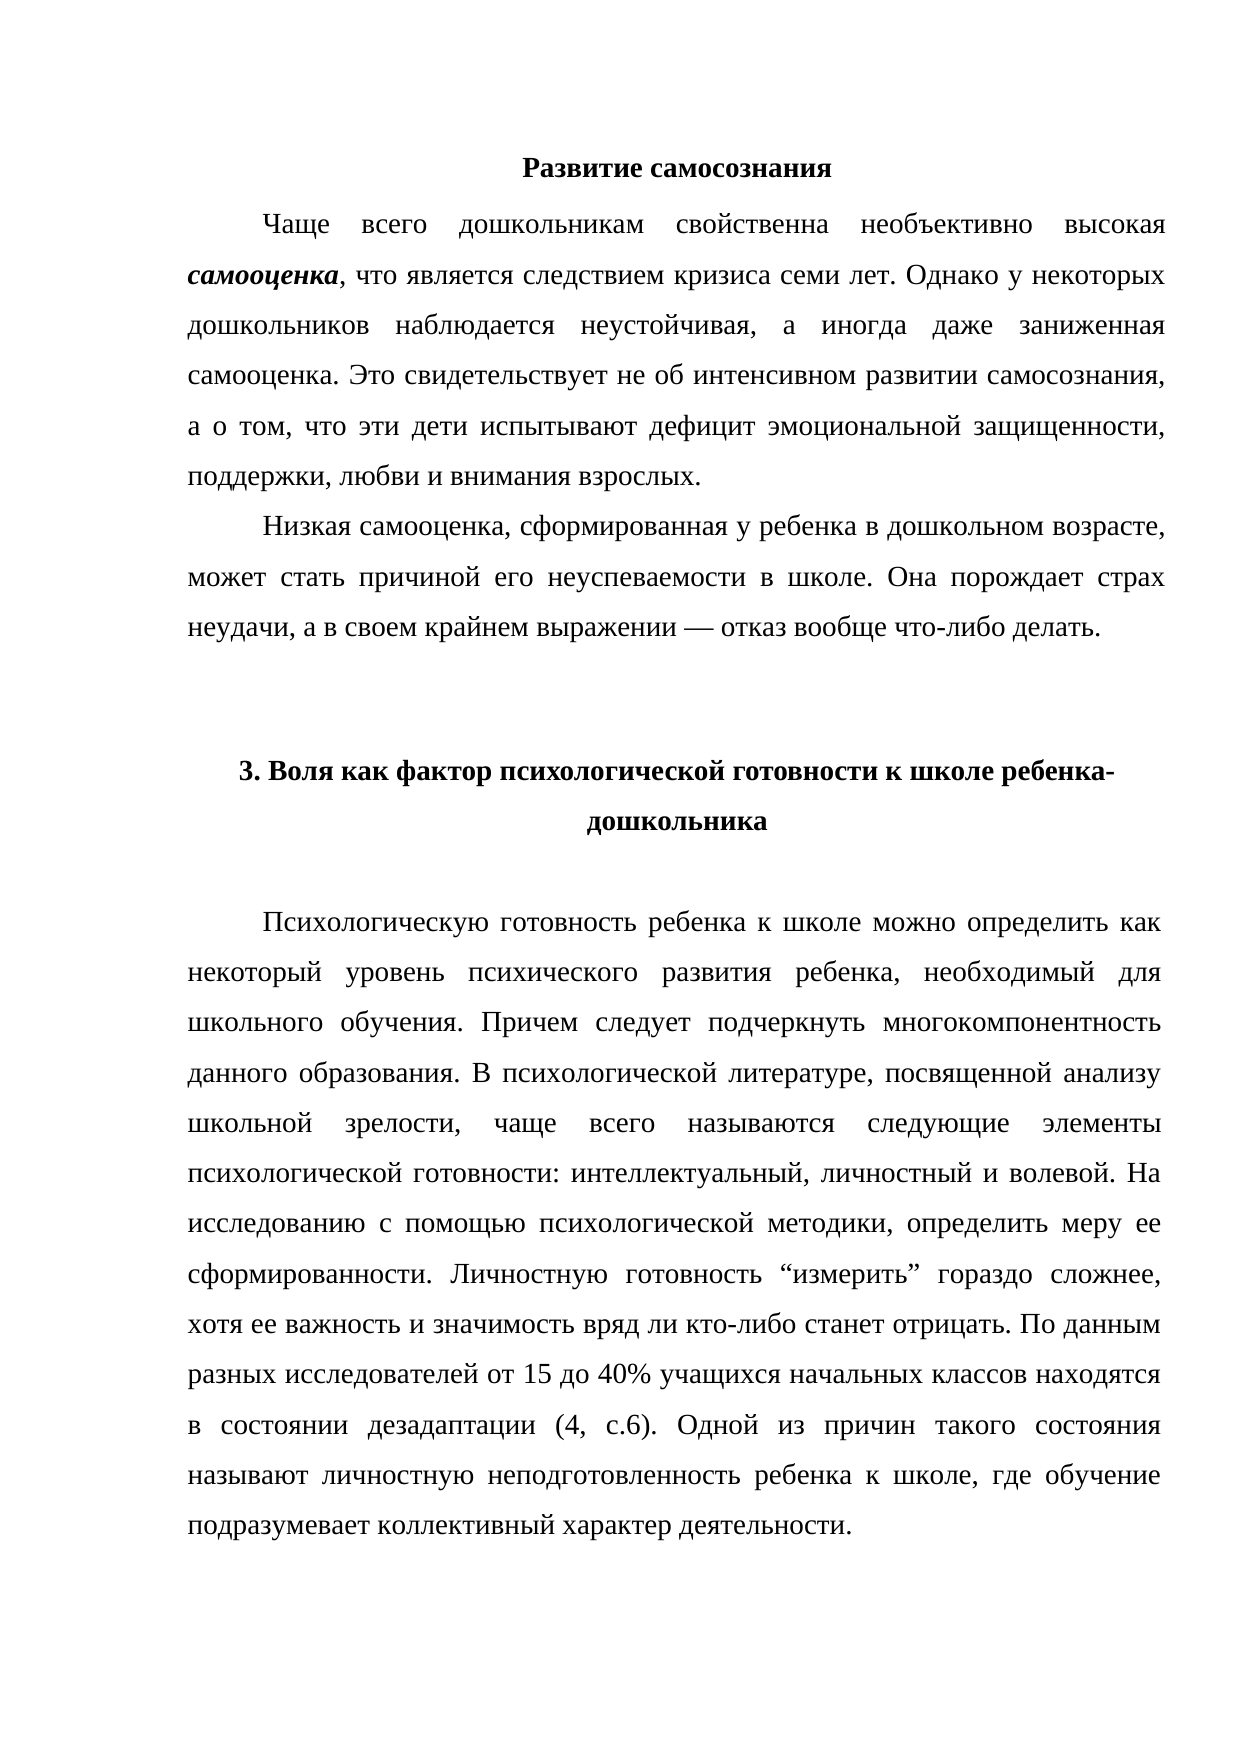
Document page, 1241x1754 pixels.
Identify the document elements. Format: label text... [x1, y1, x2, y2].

text Низкая самооценка, сформированная у ребенка в дошкольном возрасте, может стать причиной его неуспеваемости в школе. Она порождает страх неудачи, а в своем крайнем выражении — отказ вообще что-либо делать. [187, 508, 1167, 643]
subtitle 3. Воля как фактор психологической готовности к школе ребенка-дошкольника [187, 753, 1167, 837]
text Психологическую готовность ребенка к школе можно определить как некоторый уровень психического развития ребенка, необходимый для школьного обучения. Причем следует подчеркнуть многокомпонентность данного образования. В психологической литературе, посвященной анализу школьной зрелости, чаще всего называются следующие элементы психологической готовности: интеллектуальный, личностный и волевой. На исследованию с помощью психологической методики, определить меру ее сформированности. Личностную готовность “измерить” гораздо сложнее, хотя ее важность и значимость вряд ли кто-либо станет отрицать. По данным разных исследователей от 15 до 40% учащихся начальных классов находятся в состоянии дезадаптации (4, с.6). Одной из причин такого состояния называют личностную неподготовленность ребенка к школе, где обучение подразумевает коллективный характер деятельности. [187, 904, 1162, 1541]
subtitle Развитие самосознания [187, 150, 1167, 183]
text Чаще всего дошкольникам свойственна необъективно высокая самооценка, что является следствием кризиса семи лет. Однако у некоторых дошкольников наблюдается неустойчивая, а иногда даже заниженная самооценка. Это свидетельствует не об интенсивном развитии самосознания, а о том, что эти дети испытывают дефицит эмоциональной защищенности, поддержки, любви и внимания взрослых. [187, 207, 1167, 492]
